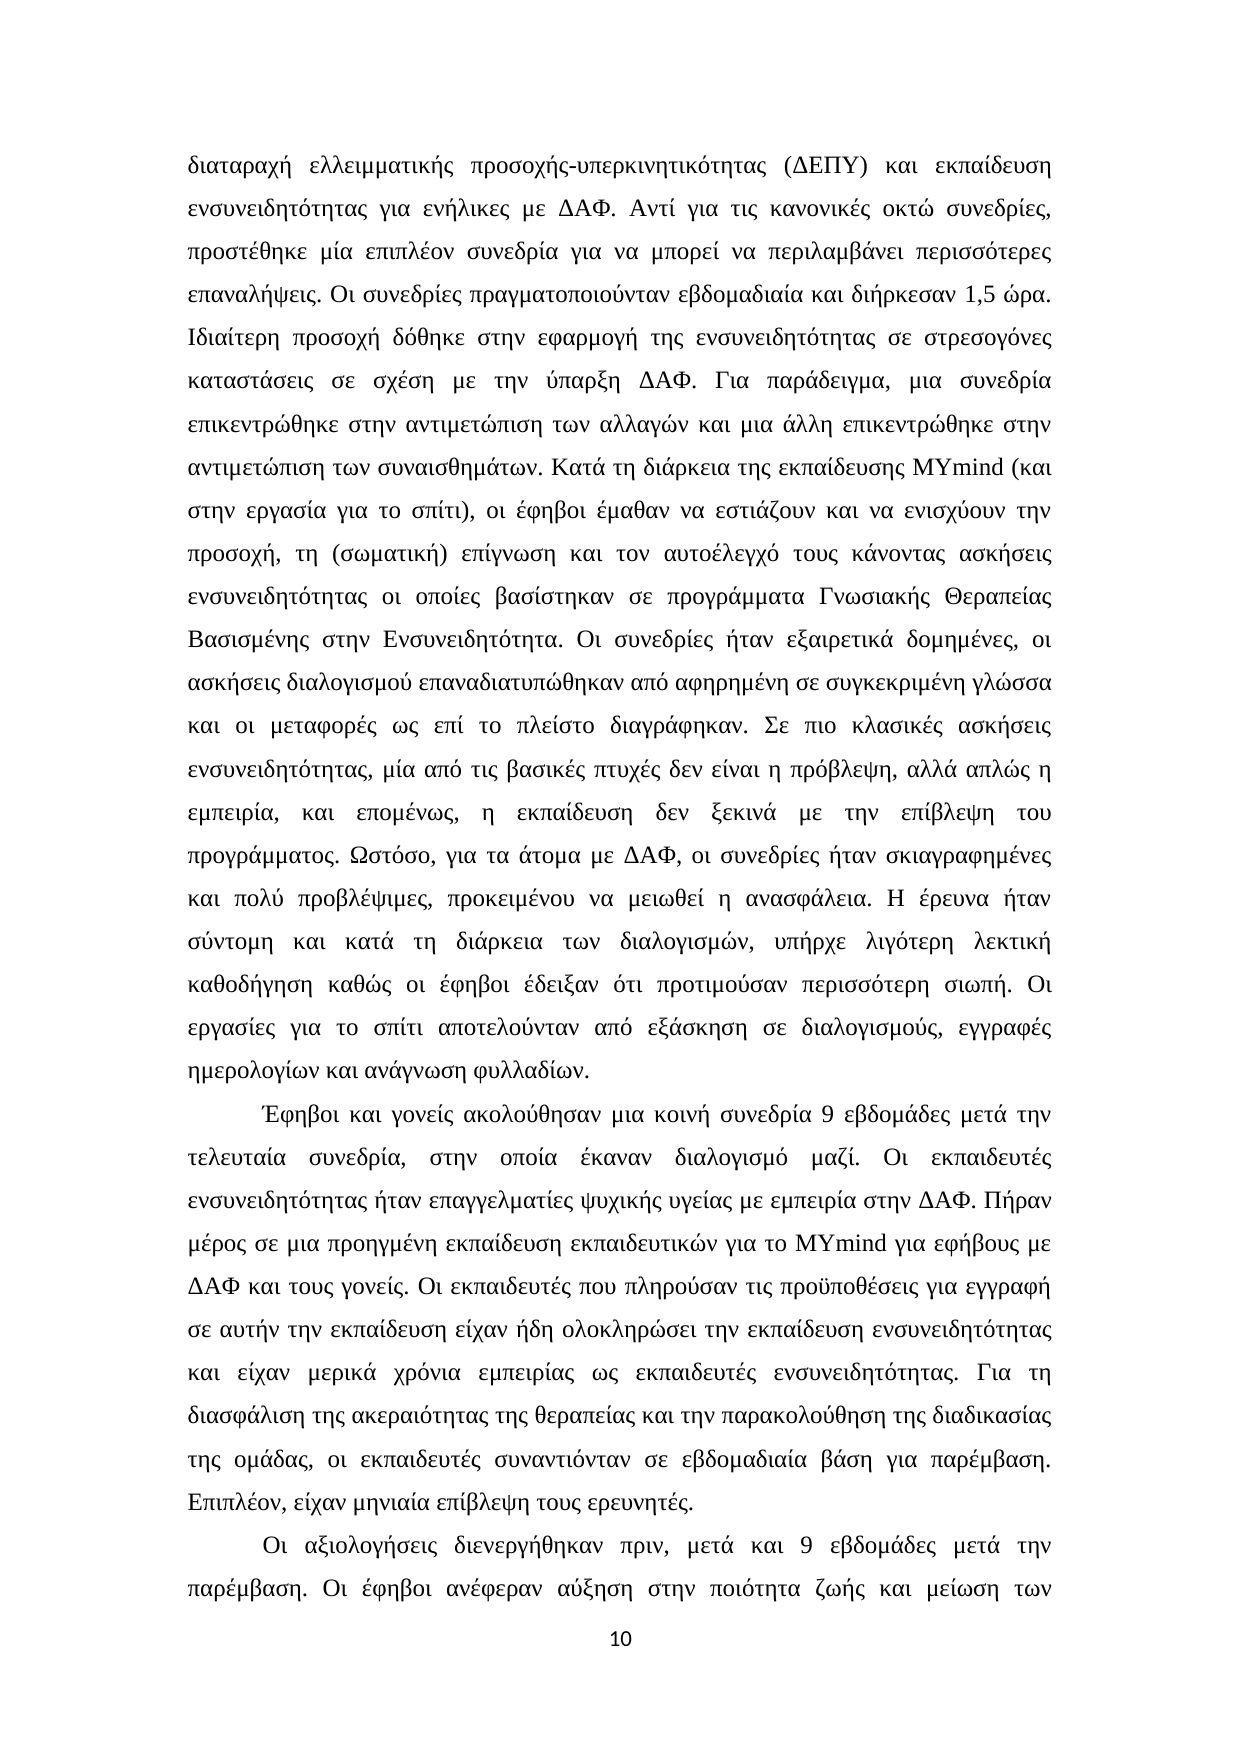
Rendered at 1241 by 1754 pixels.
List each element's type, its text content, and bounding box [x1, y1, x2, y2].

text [187, 1530, 1053, 1602]
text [187, 150, 1053, 1084]
text Έφηβοι και γονείς ακολούθησαν μια κοινή συνεδρία 9 εβδομάδες μετά την τελευταία συνεδρία, στην οποία έκαναν διαλογισμό μαζί. Οι εκπαιδευτές ενσυνειδητότητας ήταν επαγγελματίες ψυχικής υγείας με εμπειρία στην ΔΑΦ. Πήραν μέρος σε μια προηγμένη εκπαίδευση εκπαιδευτικών για το MYmind για εφήβους με ΔΑΦ και τους γονείς. Οι εκπαιδευτές που πληρούσαν τις προϋποθέσεις για εγγραφή σε αυτήν την εκπαίδευση είχαν ήδη ολοκληρώσει την εκπαίδευση ενσυνειδητότητας και είχαν μερικά χρόνια εμπειρίας ως εκπαιδευτές ενσυνειδητότητας. Για τη διασφάλιση της ακεραιότητας της θεραπείας και την παρακολούθηση της διαδικασίας της ομάδας, οι εκπαιδευτές συναντιόνταν σε εβδομαδιαία βάση για παρέμβαση. Επιπλέον, είχαν μηνιαία επίβλεψη τους ερευνητές. [187, 1099, 1053, 1516]
